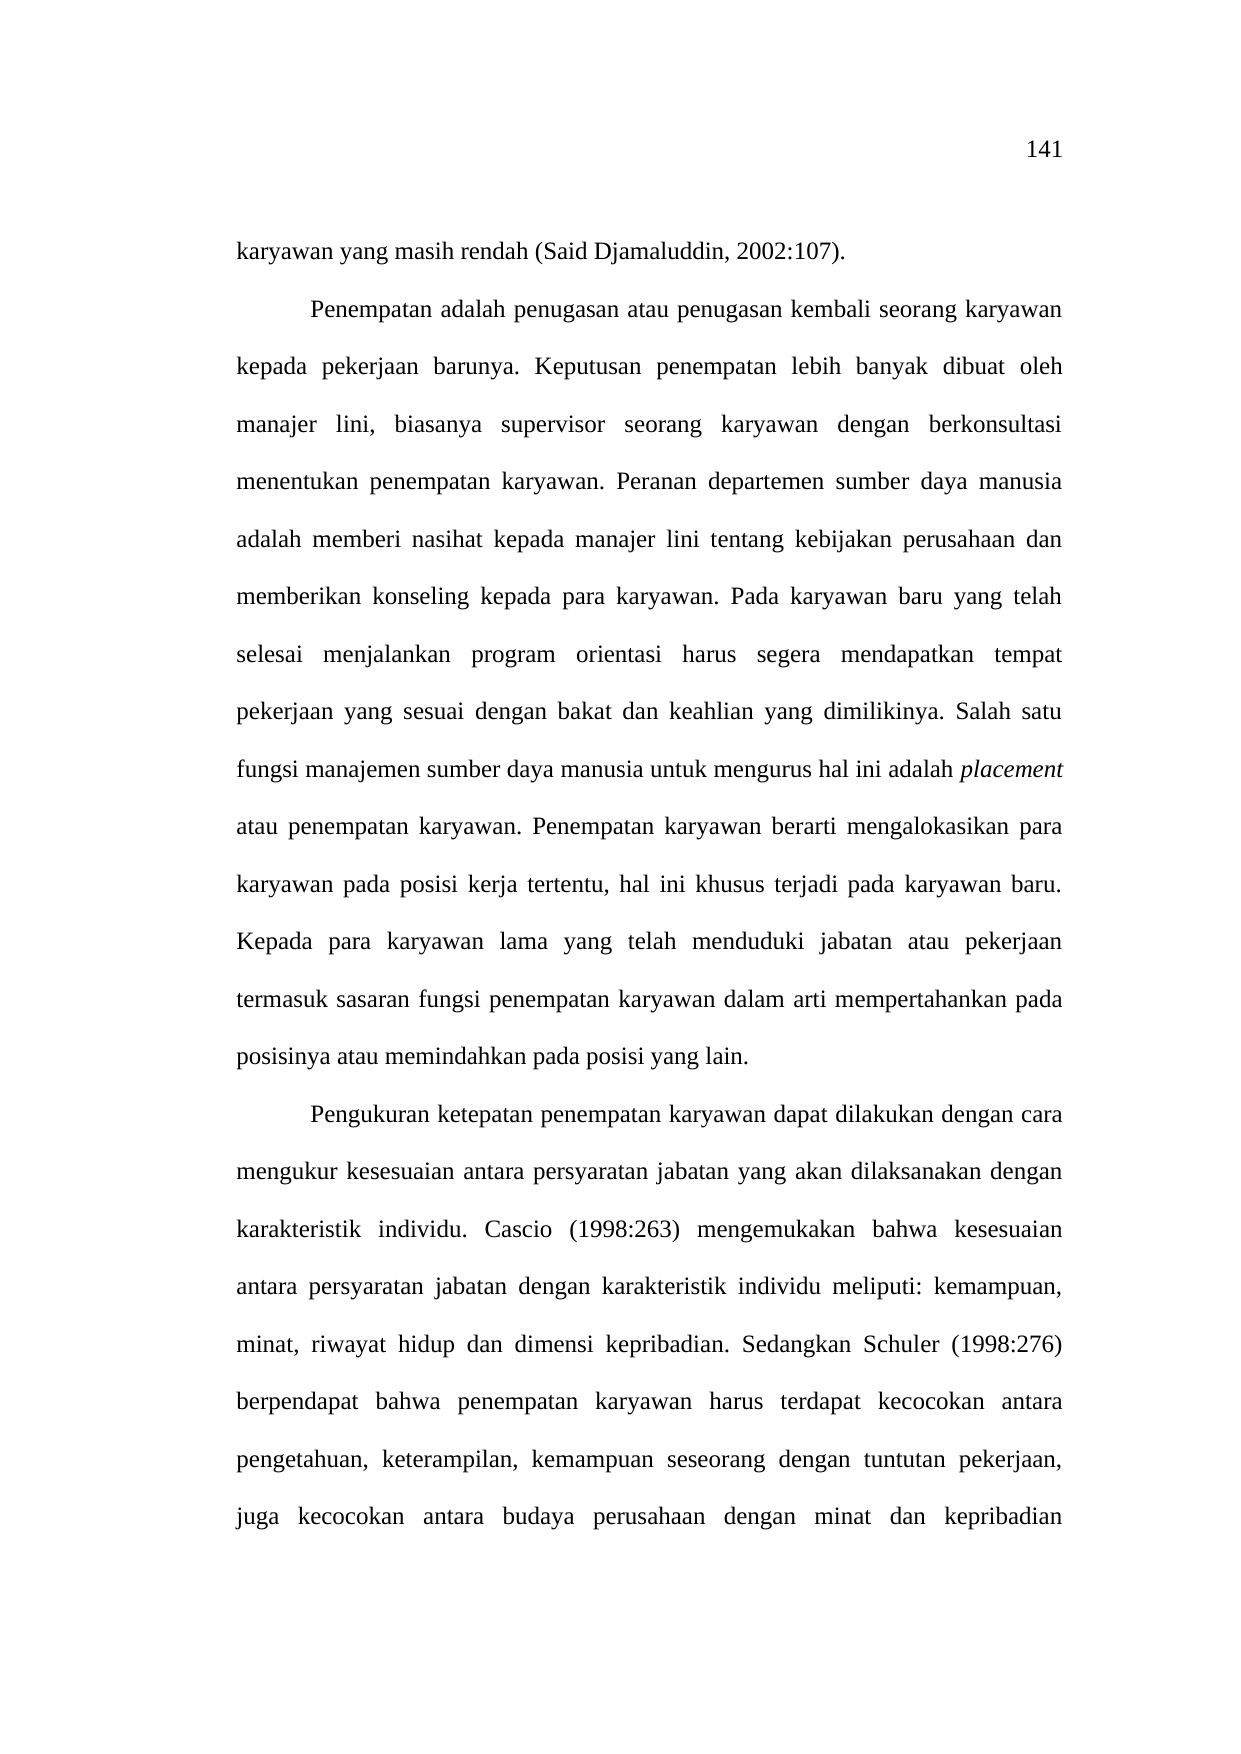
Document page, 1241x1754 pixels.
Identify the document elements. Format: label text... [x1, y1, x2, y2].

text Penempatan adalah penugasan atau penugasan kembali seorang karyawan kepada pekerjaan barunya. Keputusan penempatan lebih banyak dibuat oleh manajer lini, biasanya supervisor seorang karyawan dengan berkonsultasi menentukan penempatan karyawan. Peranan departemen sumber daya manusia adalah memberi nasihat kepada manajer lini tentang kebijakan perusahaan dan memberikan konseling kepada para karyawan. Pada karyawan baru yang telah selesai menjalankan program orientasi harus segera mendapatkan tempat pekerjaan yang sesuai dengan bakat dan keahlian yang dimilikinya. Salah satu fungsi manajemen sumber daya manusia untuk mengurus hal ini adalah placement atau penempatan karyawan. Penempatan karyawan berarti mengalokasikan para karyawan pada posisi kerja tertentu, hal ini khusus terjadi pada karyawan baru. Kepada para karyawan lama yang telah menduduki jabatan atau pekerjaan termasuk sasaran fungsi penempatan karyawan dalam arti mempertahankan pada posisinya atau memindahkan pada posisi yang lain. [236, 294, 1063, 1070]
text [236, 1099, 1063, 1530]
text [236, 236, 1063, 265]
